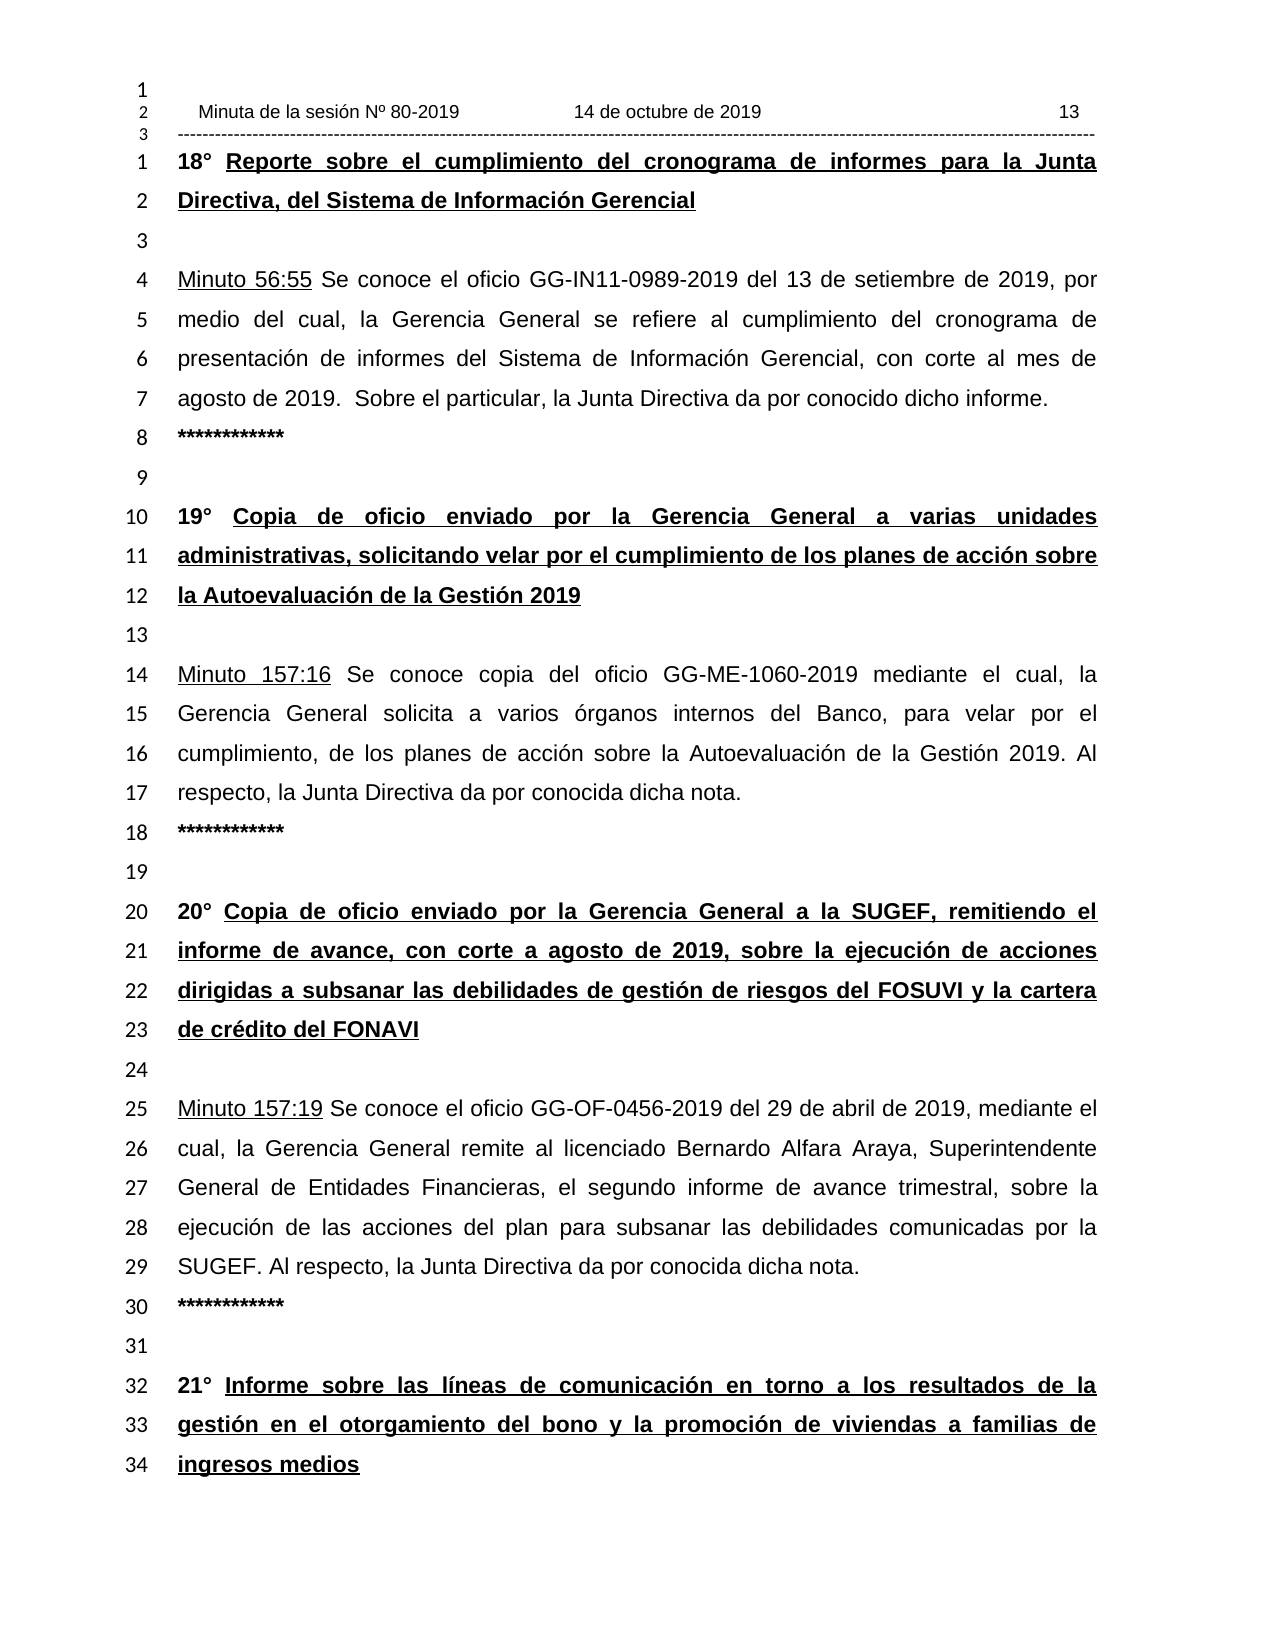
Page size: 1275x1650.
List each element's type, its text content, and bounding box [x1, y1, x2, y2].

text 19° Copia de oficio enviado por la Gerencia General a varias unidades administrativas, solicitando velar por el cumplimiento de los planes de acción sobre la Autoevaluación de la Gestión 2019 [177, 566, 1098, 608]
text 20° Copia de oficio enviado por la Gerencia General a la SUGEF, remitiendo el informe de avance, con corte a agosto de 2019, sobre la ejecución de acciones dirigidas a subsanar las debilidades de gestión de riesgos del FOSUVI y la cartera de crédito del FONAVI [177, 898, 1098, 960]
text 20° Copia de oficio enviado por la Gerencia General a la SUGEF, remitiendo el informe de avance, con corte a agosto de 2019, sobre la ejecución de acciones dirigidas a subsanar las debilidades de gestión de riesgos del FOSUVI y la cartera de crédito del FONAVI [177, 961, 1098, 1043]
text 19° Copia de oficio enviado por la Gerencia General a varias unidades administrativas, solicitando velar por el cumplimiento de los planes de acción sobre la Autoevaluación de la Gestión 2019 [177, 503, 1098, 565]
text 21° Informe sobre las líneas de comunicación en torno a los resultados de la gestión en el otorgamiento del bono y la promoción de viviendas a familias de ingresos medios [177, 1372, 1098, 1477]
text ************ [177, 1293, 1098, 1319]
text ************ [177, 819, 1098, 845]
text Minuto 56:55 Se conoce el oficio GG-IN11-0989-2019 del 13 de setiembre de 2019, por medio del cual, la Gerencia General se refiere al cumplimiento del cronograma de presentación de informes del Sistema de Información Gerencial, con corte al mes de agosto de 2019. Sobre el particular, la Junta Directiva da por conocido dicho informe. [177, 266, 1098, 411]
text Minuto 157:16 Se conoce copia del oficio GG-ME-1060-2019 mediante el cual, la Gerencia General solicita a varios órganos internos del Banco, para velar por el cumplimiento, de los planes de acción sobre la Autoevaluación de la Gestión 2019. Al respecto, la Junta Directiva da por conocida dicha nota. [177, 661, 1098, 806]
text ************ [177, 424, 1098, 450]
text 18° Reporte sobre el cumplimiento del cronograma de informes para la Junta Directiva, del Sistema de Información Gerencial [177, 148, 1098, 213]
text Minuto 157:19 Se conoce el oficio GG-OF-0456-2019 del 29 de abril de 2019, mediante el cual, la Gerencia General remite al licenciado Bernardo Alfara Araya, Superintendente General de Entidades Financieras, el segundo informe de avance trimestral, sobre la ejecución de las acciones del plan para subsanar las debilidades comunicadas por la SUGEF. Al respecto, la Junta Directiva da por conocida dicha nota. [177, 1095, 1098, 1279]
